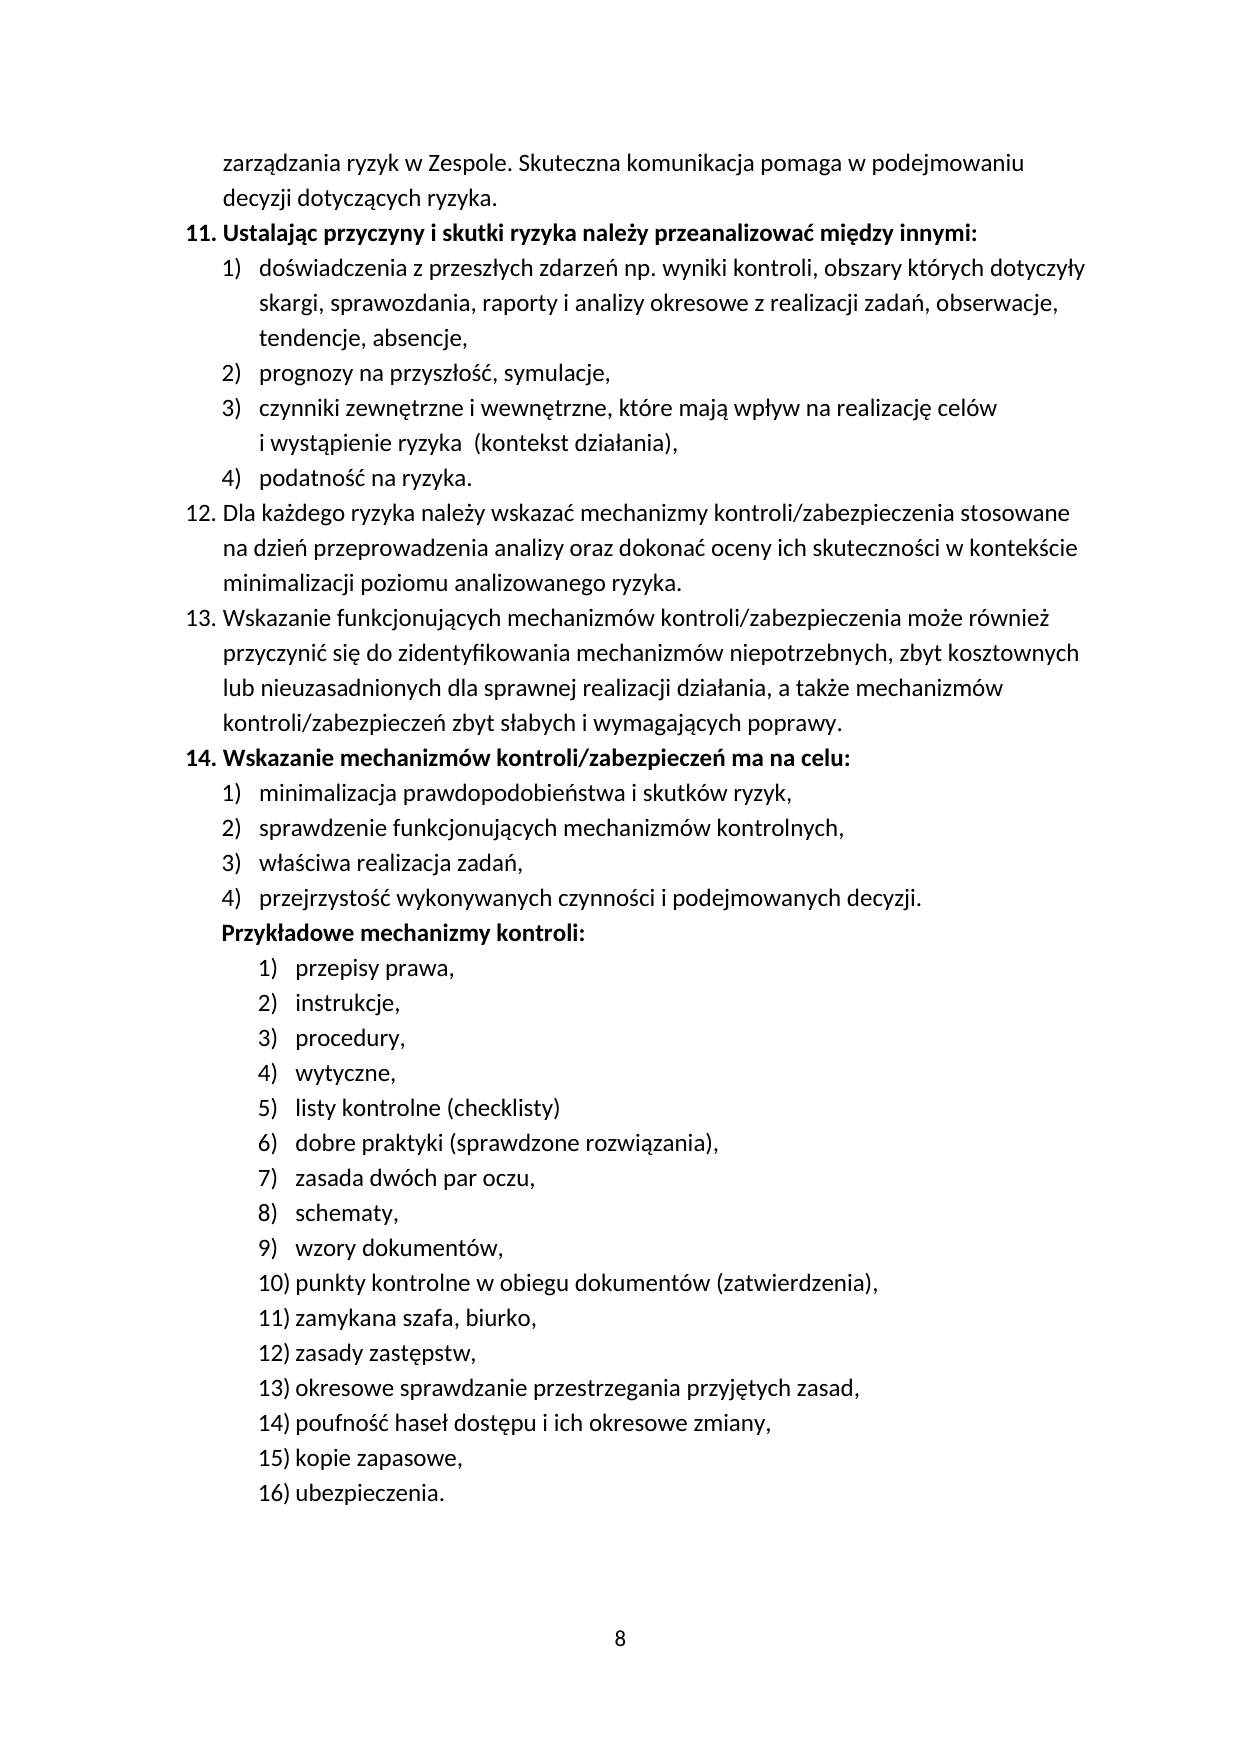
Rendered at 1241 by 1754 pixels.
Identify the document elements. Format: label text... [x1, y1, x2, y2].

list przejrzystość wykonywanych czynności i podejmowanych decyzji. [221, 883, 1093, 913]
list przepisy prawa, [258, 953, 1093, 983]
list listy kontrolne (checklisty) [258, 1093, 1093, 1123]
list zasady zastępstw, [258, 1338, 1093, 1368]
list wytyczne, [258, 1058, 1093, 1088]
list kopie zapasowe, [258, 1443, 1093, 1473]
list wzory dokumentów, [258, 1233, 1093, 1263]
list podatność na ryzyka. [221, 463, 1093, 493]
list schematy, [258, 1198, 1093, 1228]
list poufność haseł dostępu i ich okresowe zmiany, [258, 1408, 1093, 1438]
list Dla każdego ryzyka należy wskazać mechanizmy kontroli/zabezpieczenia stosowane na dzień przeprowadzenia analizy oraz dokonać oceny ich skuteczności w kontekście minimalizacji poziomu analizowanego ryzyka. [185, 498, 1093, 598]
list prognozy na przyszłość, symulacje, [221, 358, 1093, 388]
list właściwa realizacja zadań, [221, 848, 1093, 878]
list Wskazanie mechanizmów kontroli/zabezpieczeń ma na celu: [185, 743, 1093, 773]
list czynniki zewnętrzne i wewnętrzne, które mają wpływ na realizację celów i wystąpienie ryzyka (kontekst działania), [221, 393, 1093, 458]
list Wskazanie funkcjonujących mechanizmów kontroli/zabezpieczenia może również przyczynić się do zidentyfikowania mechanizmów niepotrzebnych, zbyt kosztownych lub nieuzasadnionych dla sprawnej realizacji działania, a także mechanizmów kontroli/zabezpieczeń zbyt słabych i wymagających poprawy. [185, 603, 1093, 738]
list ubezpieczenia. [258, 1478, 1093, 1508]
list instrukcje, [258, 988, 1093, 1018]
list Ustalając przyczyny i skutki ryzyka należy przeanalizować między innymi: [185, 218, 1093, 248]
list doświadczenia z przeszłych zdarzeń np. wyniki kontroli, obszary których dotyczyły skargi, sprawozdania, raporty i analizy okresowe z realizacji zadań, obserwacje, tendencje, absencje, [221, 253, 1093, 353]
list dobre praktyki (sprawdzone rozwiązania), [258, 1128, 1093, 1158]
list procedury, [258, 1023, 1093, 1053]
list zasada dwóch par oczu, [258, 1163, 1093, 1193]
list sprawdzenie funkcjonujących mechanizmów kontrolnych, [221, 813, 1093, 843]
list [185, 148, 1093, 213]
list punkty kontrolne w obiegu dokumentów (zatwierdzenia), [258, 1268, 1093, 1298]
list Przykładowe mechanizmy kontroli: [221, 918, 1093, 948]
list okresowe sprawdzanie przestrzegania przyjętych zasad, [258, 1373, 1093, 1403]
list minimalizacja prawdopodobieństwa i skutków ryzyk, [221, 778, 1093, 808]
list zamykana szafa, biurko, [258, 1303, 1093, 1333]
